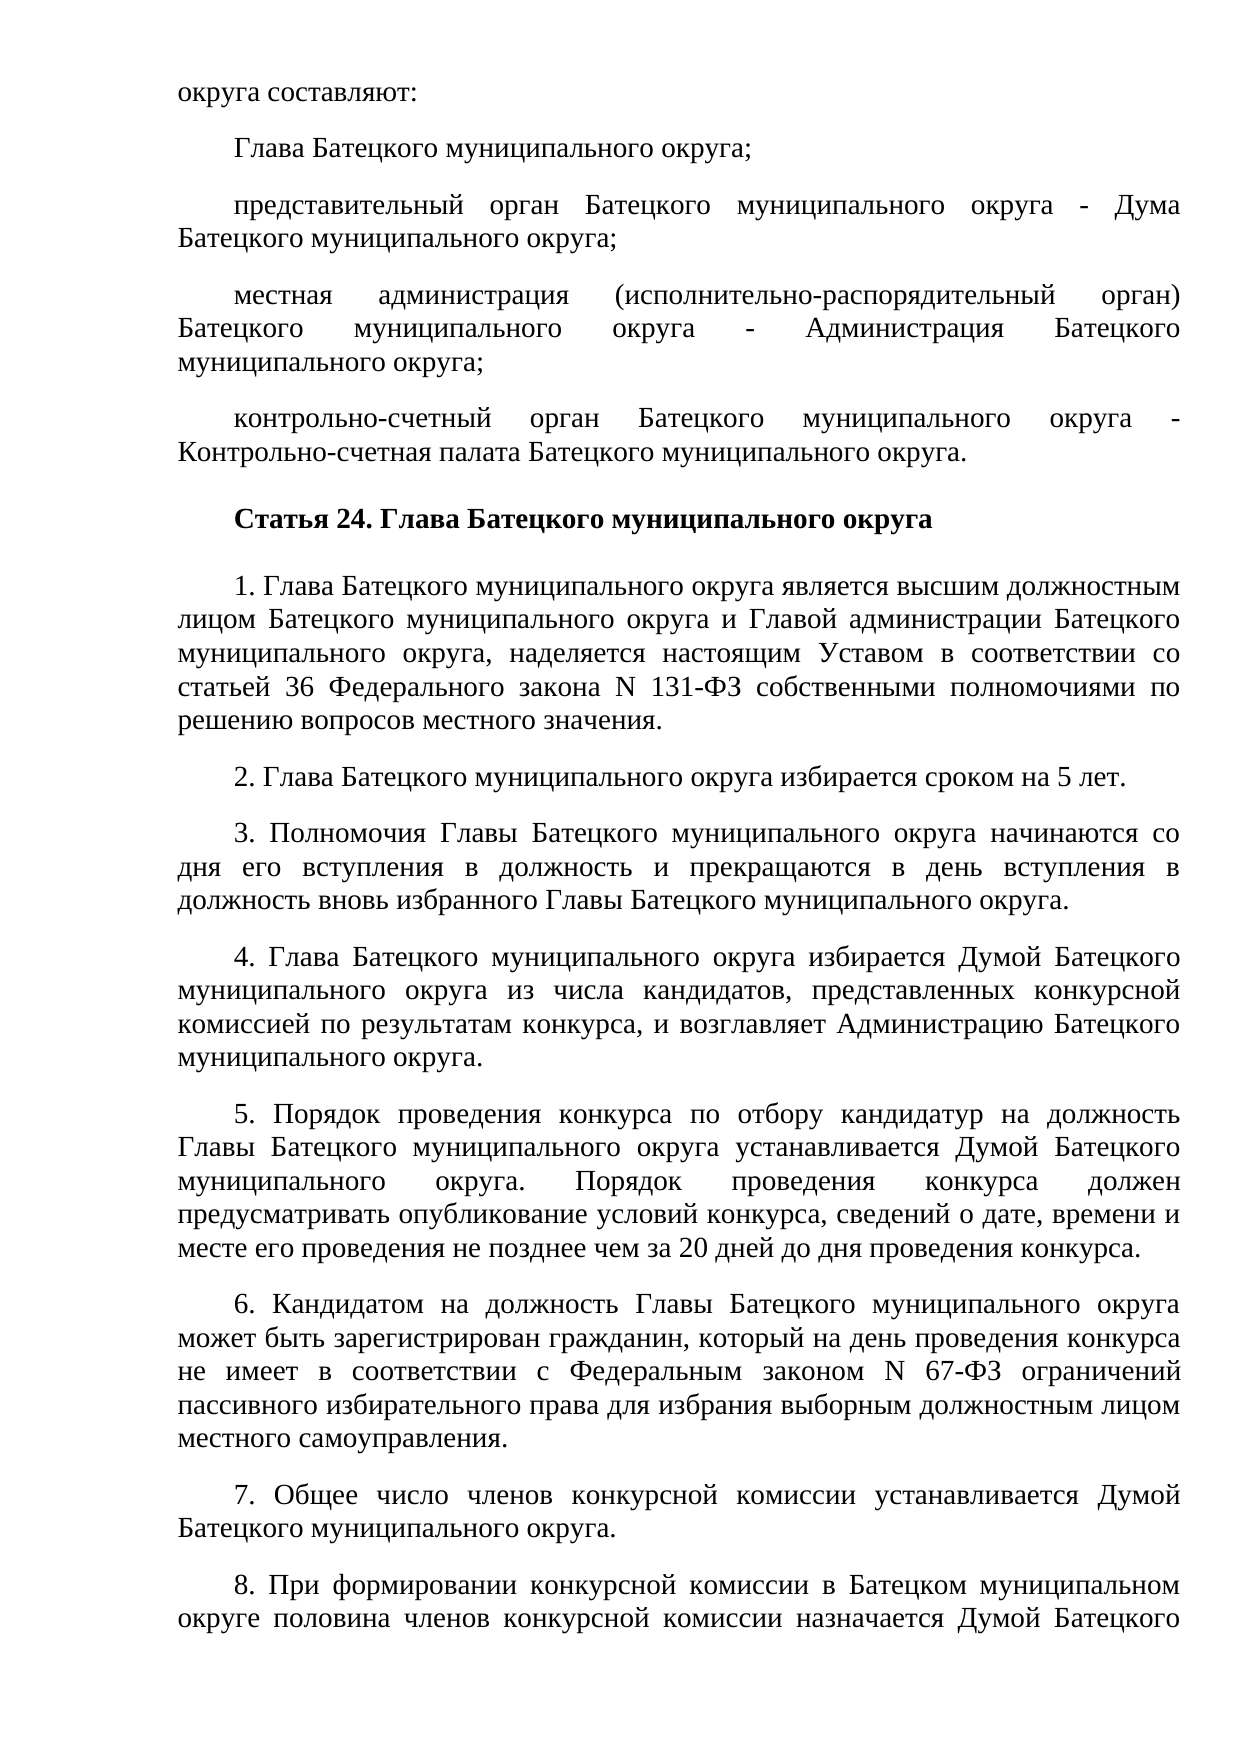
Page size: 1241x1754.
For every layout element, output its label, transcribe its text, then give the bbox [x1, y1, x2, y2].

text 5. Порядок проведения конкурса по отбору кандидатур на должность Главы Батецкого муниципального округа устанавливается Думой Батецкого муниципального округа. Порядок проведения конкурса должен предусматривать опубликование условий конкурса, сведений о дате, времени и месте его проведения не позднее чем за 20 дней до дня проведения конкурса. [177, 1096, 1181, 1263]
text Глава Батецкого муниципального округа; [177, 130, 1181, 164]
text 3. Полномочия Главы Батецкого муниципального округа начинаются со дня его вступления в должность и прекращаются в день вступления в должность вновь избранного Главы Батецкого муниципального округа. [177, 815, 1181, 916]
title Статья 24. Глава Батецкого муниципального округа [177, 501, 1181, 534]
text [177, 74, 1181, 107]
text 7. Общее число членов конкурсной комиссии устанавливается Думой Батецкого муниципального округа. [177, 1477, 1181, 1544]
text 1. Глава Батецкого муниципального округа является высшим должностным лицом Батецкого муниципального округа и Главой администрации Батецкого муниципального округа, наделяется настоящим Уставом в соответствии со статьей 36 Федерального закона N 131-ФЗ собственными полномочиями по решению вопросов местного значения. [177, 568, 1181, 736]
text 6. Кандидатом на должность Главы Батецкого муниципального округа может быть зарегистрирован гражданин, который на день проведения конкурса не имеет в соответствии с Федеральным законом N 67-ФЗ ограничений пассивного избирательного права для избрания выборным должностным лицом местного самоуправления. [177, 1286, 1181, 1454]
text представительный орган Батецкого муниципального округа - Дума Батецкого муниципального округа; [177, 187, 1181, 254]
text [177, 1567, 1181, 1634]
text контрольно-счетный орган Батецкого муниципального округа - Контрольно-счетная палата Батецкого муниципального округа. [177, 400, 1181, 467]
text 2. Глава Батецкого муниципального округа избирается сроком на 5 лет. [177, 759, 1181, 792]
text местная администрация (исполнительно-распорядительный орган) Батецкого муниципального округа - Администрация Батецкого муниципального округа; [177, 277, 1181, 377]
text 4. Глава Батецкого муниципального округа избирается Думой Батецкого муниципального округа из числа кандидатов, представленных конкурсной комиссией по результатам конкурса, и возглавляет Администрацию Батецкого муниципального округа. [177, 939, 1181, 1073]
